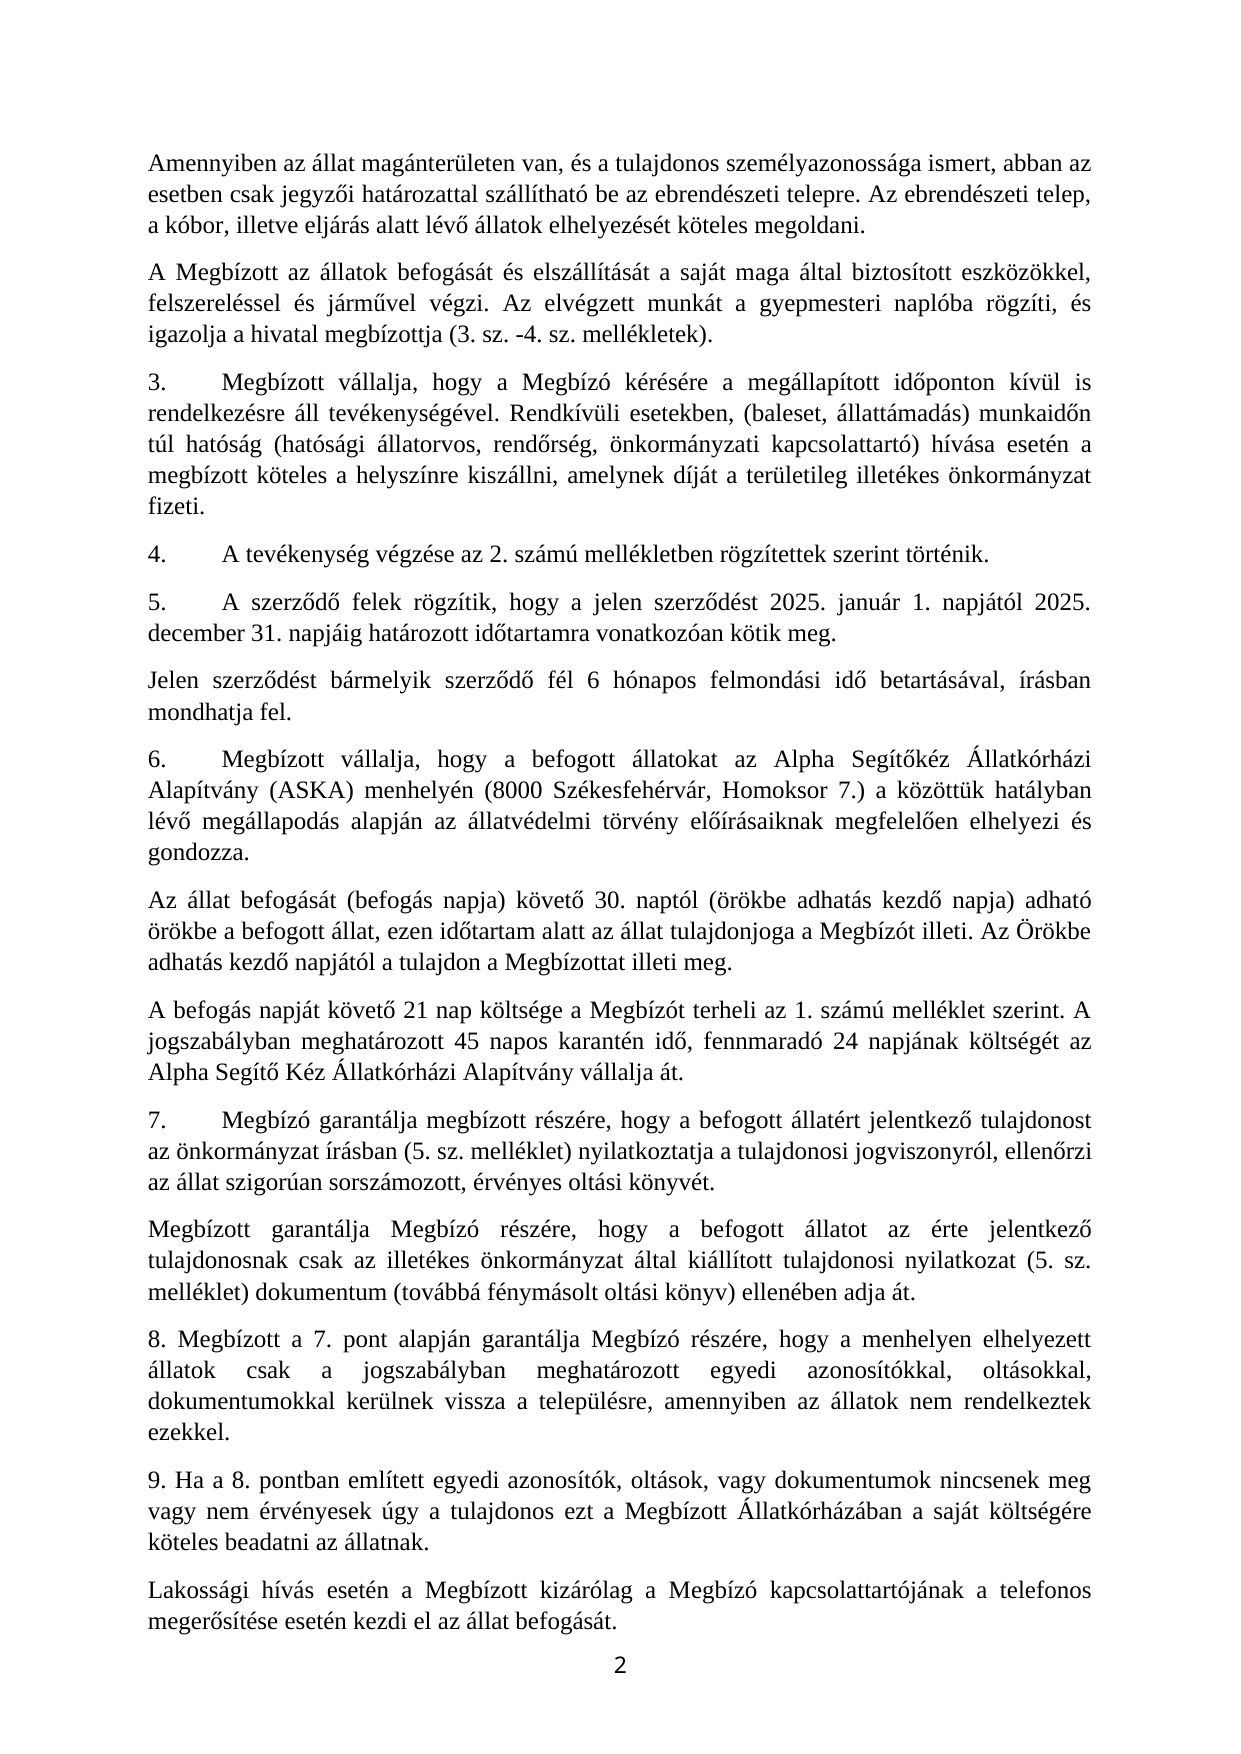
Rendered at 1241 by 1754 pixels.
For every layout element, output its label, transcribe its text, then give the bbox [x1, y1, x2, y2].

text 9. Ha a 8. pontban említett egyedi azonosítók, oltások, vagy dokumentumok nincsenek meg vagy nem érvényesek úgy a tulajdonos ezt a Megbízott Állatkórházában a saját költségére köteles beadatni az állatnak. [148, 1465, 1092, 1556]
text Megbízott garantálja Megbízó részére, hogy a befogott állatot az érte jelentkező tulajdonosnak csak az illetékes önkormányzat által kiállított tulajdonosi nyilatkozat (5. sz. melléklet) dokumentum (továbbá fénymásolt oltási könyv) ellenében adja át. [148, 1214, 1092, 1305]
text 4. A tevékenység végzése az 2. számú mellékletben rögzítettek szerint történik. [148, 539, 1092, 568]
text 5. A szerződő felek rögzítik, hogy a jelen szerződést 2025. január 1. napjától 2025. december 31. napjáig határozott időtartamra vonatkozóan kötik meg. [148, 587, 1092, 647]
text Jelen szerződést bármelyik szerződő fél 6 hónapos felmondási idő betartásával, írásban mondhatja fel. [148, 666, 1092, 725]
text 8. Megbízott a 7. pont alapján garantálja Megbízó részére, hogy a menhelyen elhelyezett állatok csak a jogszabályban meghatározott egyedi azonosítókkal, oltásokkal, dokumentumokkal kerülnek vissza a településre, amennyiben az állatok nem rendelkeztek ezekkel. [148, 1324, 1092, 1446]
text 7. Megbízó garantálja megbízott részére, hogy a befogott állatért jelentkező tulajdonost az önkormányzat írásban (5. sz. melléklet) nyilatkoztatja a tulajdonosi jogviszonyról, ellenőrzi az állat szigorúan sorszámozott, érvényes oltási könyvét. [148, 1105, 1092, 1196]
text 6. Megbízott vállalja, hogy a befogott állatokat az Alpha Segítőkéz Állatkórházi Alapítvány (ASKA) menhelyén (8000 Székesfehérvár, Homoksor 7.) a közöttük hatályban lévő megállapodás alapján az állatvédelmi törvény előírásaiknak megfelelően elhelyezi és gondozza. [148, 744, 1092, 866]
text Lakossági hívás esetén a Megbízott kizárólag a Megbízó kapcsolattartójának a telefonos megerősítése esetén kezdi el az állat befogását. [148, 1575, 1092, 1635]
text A befogás napját követő 21 nap költsége a Megbízót terheli az 1. számú melléklet szerint. A jogszabályban meghatározott 45 napos karantén idő, fennmaradó 24 napjának költségét az Alpha Segítő Kéz Állatkórházi Alapítvány vállalja át. [148, 995, 1092, 1086]
text A Megbízott az állatok befogását és elszállítását a saját maga által biztosított eszközökkel, felszereléssel és járművel végzi. Az elvégzett munkát a gyepmesteri naplóba rögzíti, és igazolja a hivatal megbízottja (3. sz. -4. sz. mellékletek). [148, 257, 1092, 348]
text Amennyiben az állat magánterületen van, és a tulajdonos személyazonossága ismert, abban az esetben csak jegyzői határozattal szállítható be az ebrendészeti telepre. Az ebrendészeti telep, a kóbor, illetve eljárás alatt lévő állatok elhelyezését köteles megoldani. [148, 148, 1092, 238]
text 3. Megbízott vállalja, hogy a Megbízó kérésére a megállapított időponton kívül is rendelkezésre áll tevékenységével. Rendkívüli esetekben, (baleset, állattámadás) munkaidőn túl hatóság (hatósági állatorvos, rendőrség, önkormányzati kapcsolattartó) hívása esetén a megbízott köteles a helyszínre kiszállni, amelynek díját a területileg illetékes önkormányzat fizeti. [148, 367, 1092, 520]
text Az állat befogását (befogás napja) követő 30. naptól (örökbe adhatás kezdő napja) adható örökbe a befogott állat, ezen időtartam alatt az állat tulajdonjoga a Megbízót illeti. Az Örökbe adhatás kezdő napjától a tulajdon a Megbízottat illeti meg. [148, 885, 1092, 976]
